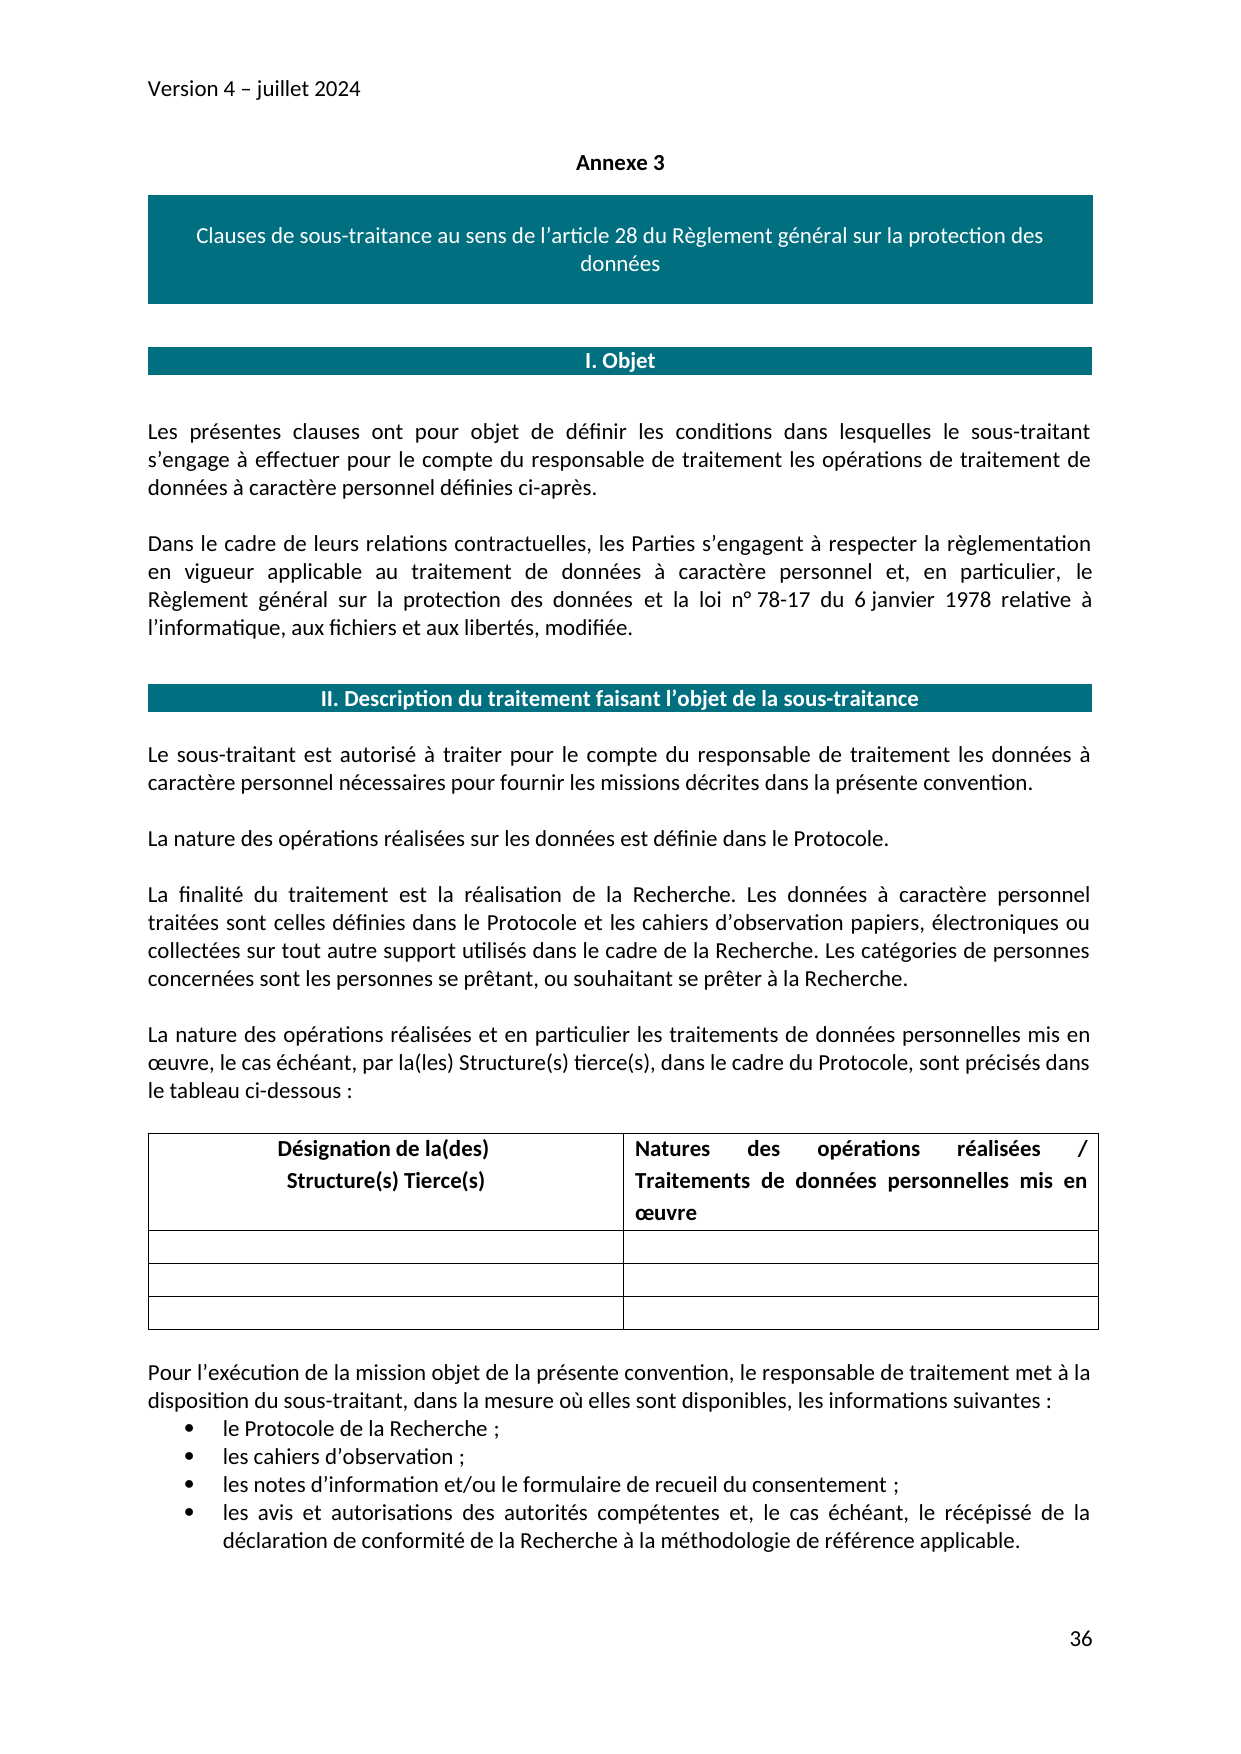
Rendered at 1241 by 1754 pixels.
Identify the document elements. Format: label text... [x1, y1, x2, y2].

text La nature des opérations réalisées et en particulier les traitements de données personnelles mis en œuvre, le cas échéant, par la(les) Structure(s) tierce(s), dans le cadre du Protocole, sont précisés dans le tableau ci-dessous : [148, 1021, 1092, 1104]
text Les présentes clauses ont pour objet de définir les conditions dans lesquelles le sous-traitant s’engage à effectuer pour le compte du responsable de traitement les opérations de traitement de données à caractère personnel définies ci-après. [148, 417, 1092, 501]
table_header Désignation de la(des) Structure(s) Tierce(s) [149, 1134, 623, 1230]
table_cell [624, 1264, 1098, 1296]
table_header Clauses de sous-traitance au sens de l’article 28 du Règlement général sur la protection des données [148, 195, 1093, 304]
list le Protocole de la Recherche ; [185, 1414, 1092, 1442]
text Pour l’exécution de la mission objet de la présente convention, le responsable de traitement met à la disposition du sous-traitant, dans la mesure où elles sont disponibles, les informations suivantes : [148, 1358, 1092, 1414]
table_header Natures des opérations réalisées / Traitements de données personnelles mis en œuvre [624, 1134, 1098, 1230]
table_cell [624, 1231, 1098, 1263]
text II. Description du traitement faisant l’objet de la sous-traitance [148, 684, 1092, 712]
text La finalité du traitement est la réalisation de la Recherche. Les données à caractère personnel traitées sont celles définies dans le Protocole et les cahiers d’observation papiers, électroniques ou collectées sur tout autre support utilisés dans le cadre de la Recherche. Les catégories de personnes concernées sont les personnes se prêtant, ou souhaitant se prêter à la Recherche. [148, 880, 1092, 992]
list les avis et autorisations des autorités compétentes et, le cas échéant, le récépissé de la déclaration de conformité de la Recherche à la méthodologie de référence applicable. [185, 1498, 1092, 1554]
text Dans le cadre de leurs relations contractuelles, les Parties s’engagent à respecter la règlementation en vigueur applicable au traitement de données à caractère personnel et, en particulier, le Règlement général sur la protection des données et la loi n° 78-17 du 6 janvier 1978 relative à l’informatique, aux fichiers et aux libertés, modifiée. [148, 529, 1092, 642]
list les notes d’information et/ou le formulaire de recueil du consentement ; [185, 1470, 1092, 1498]
text Le sous-traitant est autorisé à traiter pour le compte du responsable de traitement les données à caractère personnel nécessaires pour fournir les missions décrites dans la présente convention. [148, 740, 1092, 796]
subtitle Annexe 3 [148, 148, 1092, 176]
table_cell [624, 1297, 1098, 1329]
text La nature des opérations réalisées sur les données est définie dans le Protocole. [148, 824, 1092, 852]
table_cell [149, 1231, 623, 1263]
text I. Objet [148, 347, 1092, 375]
list les cahiers d’observation ; [185, 1442, 1092, 1470]
table_cell [149, 1297, 623, 1329]
table_cell [149, 1264, 623, 1296]
